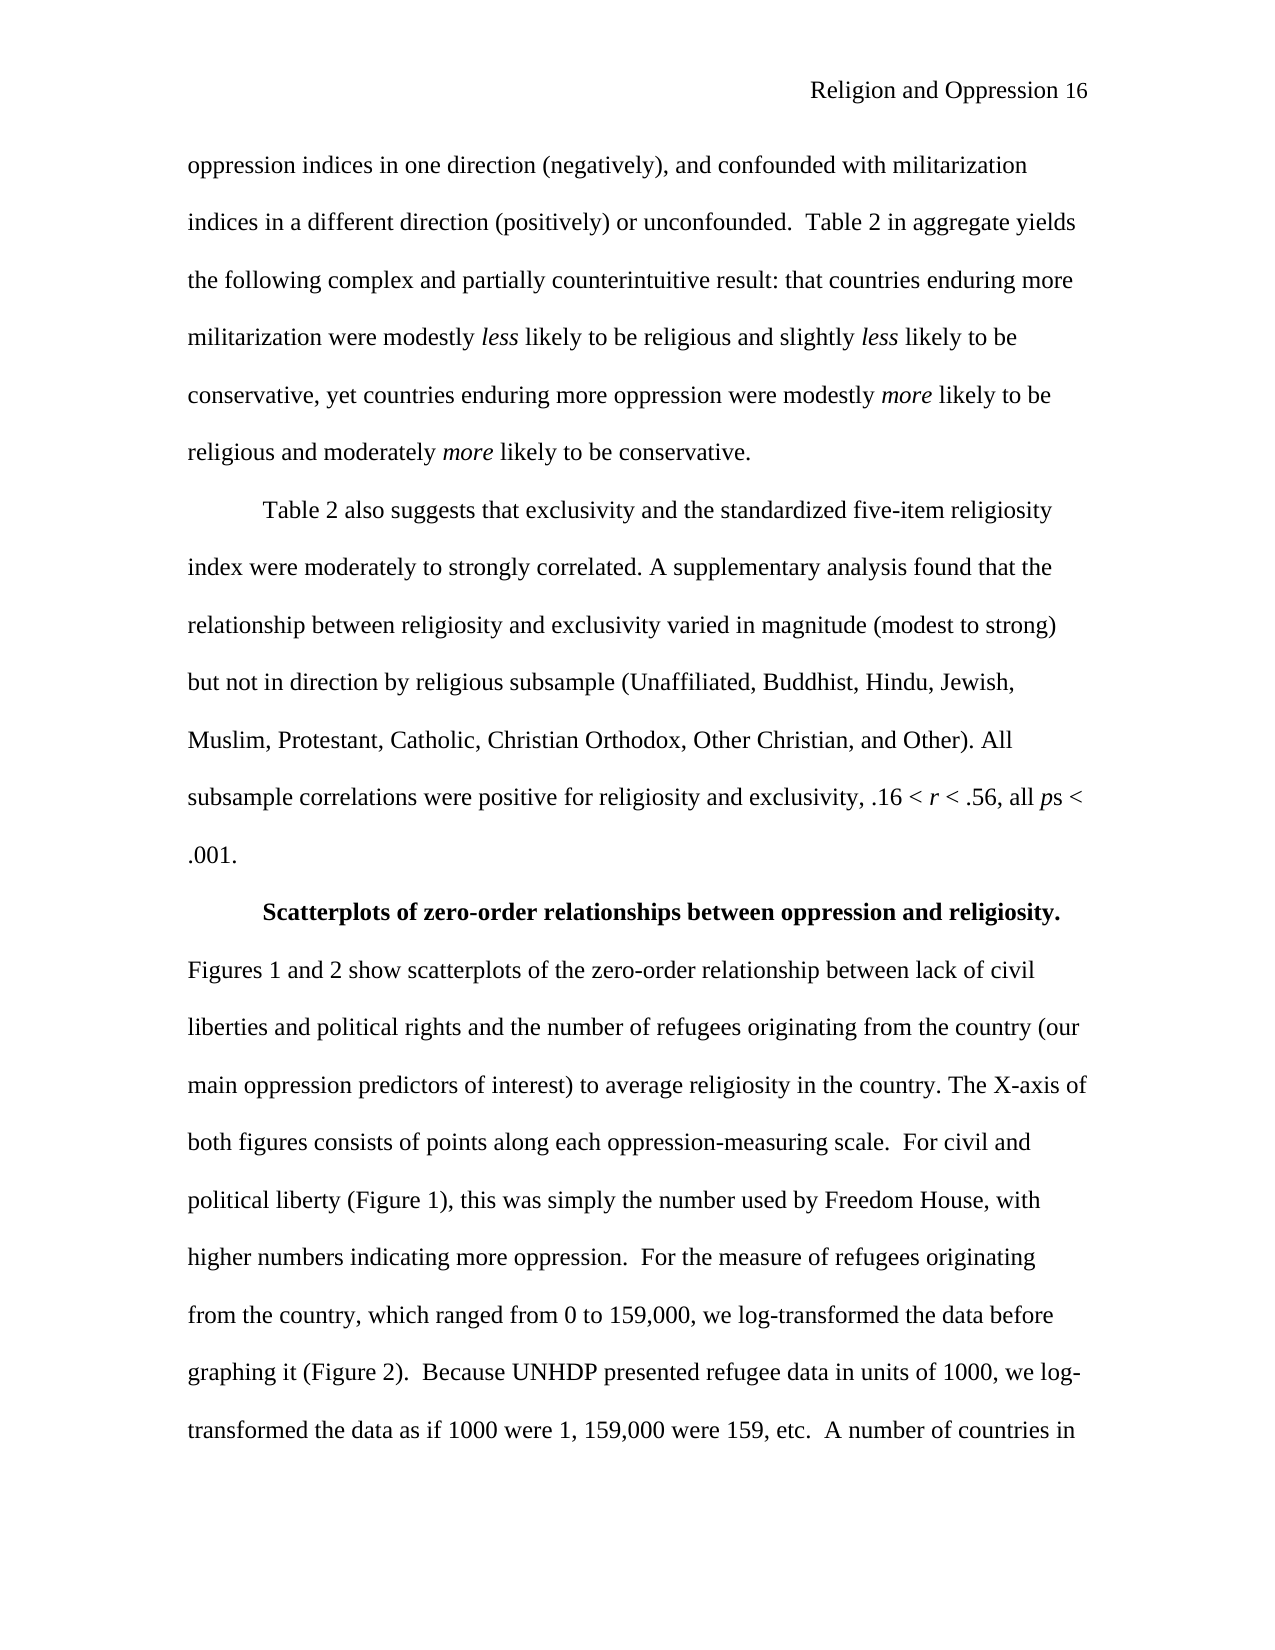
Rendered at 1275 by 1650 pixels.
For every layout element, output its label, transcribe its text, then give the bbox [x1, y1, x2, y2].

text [187, 897, 1087, 1444]
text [187, 150, 1087, 466]
text Table 2 also suggests that exclusivity and the standardized five-item religiosity index were moderately to strongly correlated. A supplementary analysis found that the relationship between religiosity and exclusivity varied in magnitude (modest to strong) but not in direction by religious subsample (Unaffiliated, Buddhist, Hindu, Jewish, Muslim, Protestant, Catholic, Christian Orthodox, Other Christian, and Other). All subsample correlations were positive for religiosity and exclusivity, .16 < r < .56, all ps < .001. [187, 495, 1087, 869]
